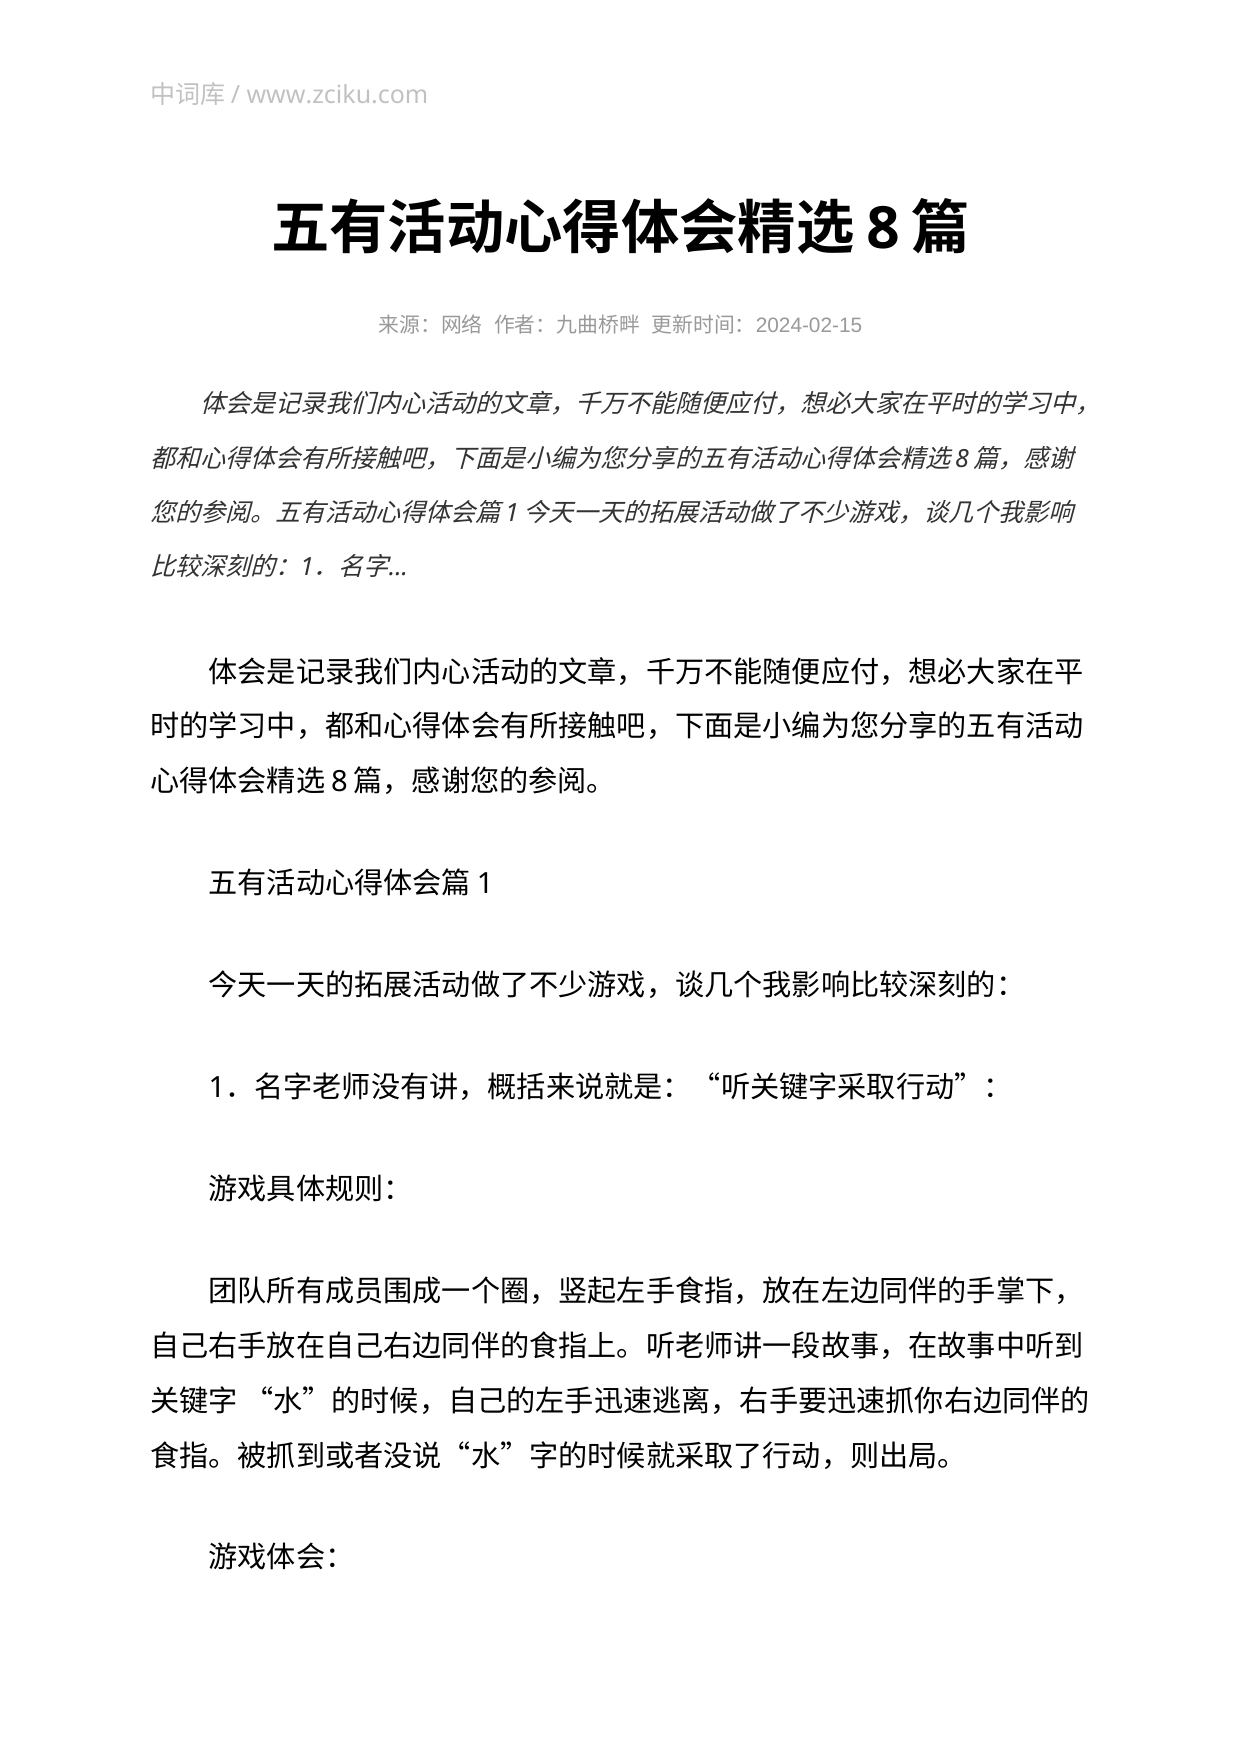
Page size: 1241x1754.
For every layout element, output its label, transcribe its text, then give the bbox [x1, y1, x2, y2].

text 来源：网络 作者：九曲桥畔 更新时间：2024-02-15 [150, 313, 1090, 337]
text 游戏具体规则： [150, 1166, 1090, 1208]
text 五有活动心得体会篇1 [150, 860, 1090, 902]
text 团队所有成员围成一个圈，竖起左手食指，放在左边同伴的手掌下，自己右手放在自己右边同伴的食指上。听老师讲一段故事，在故事中听到关键字 “水”的时候，自己的左手迅速逃离，右手要迅速抓你右边同伴的食指。被抓到或者没说“水”字的时候就采取了行动，则出局。 [150, 1267, 1090, 1474]
text 1．名字老师没有讲，概括来说就是：“听关键字采取行动”： [150, 1064, 1090, 1106]
text 今天一天的拓展活动做了不少游戏，谈几个我影响比较深刻的： [150, 962, 1090, 1004]
subtitle 五有活动心得体会精选8篇 [150, 181, 1090, 266]
text 体会是记录我们内心活动的文章，千万不能随便应付，想必大家在平时的学习中，都和心得体会有所接触吧，下面是小编为您分享的五有活动心得体会精选8篇，感谢您的参阅。五有活动心得体会篇1今天一天的拓展活动做了不少游戏，谈几个我影响比较深刻的：1．名字... [150, 384, 1090, 583]
text 体会是记录我们内心活动的文章，千万不能随便应付，想必大家在平时的学习中，都和心得体会有所接触吧，下面是小编为您分享的五有活动心得体会精选8篇，感谢您的参阅。 [150, 648, 1090, 800]
text 游戏体会： [150, 1534, 1090, 1576]
